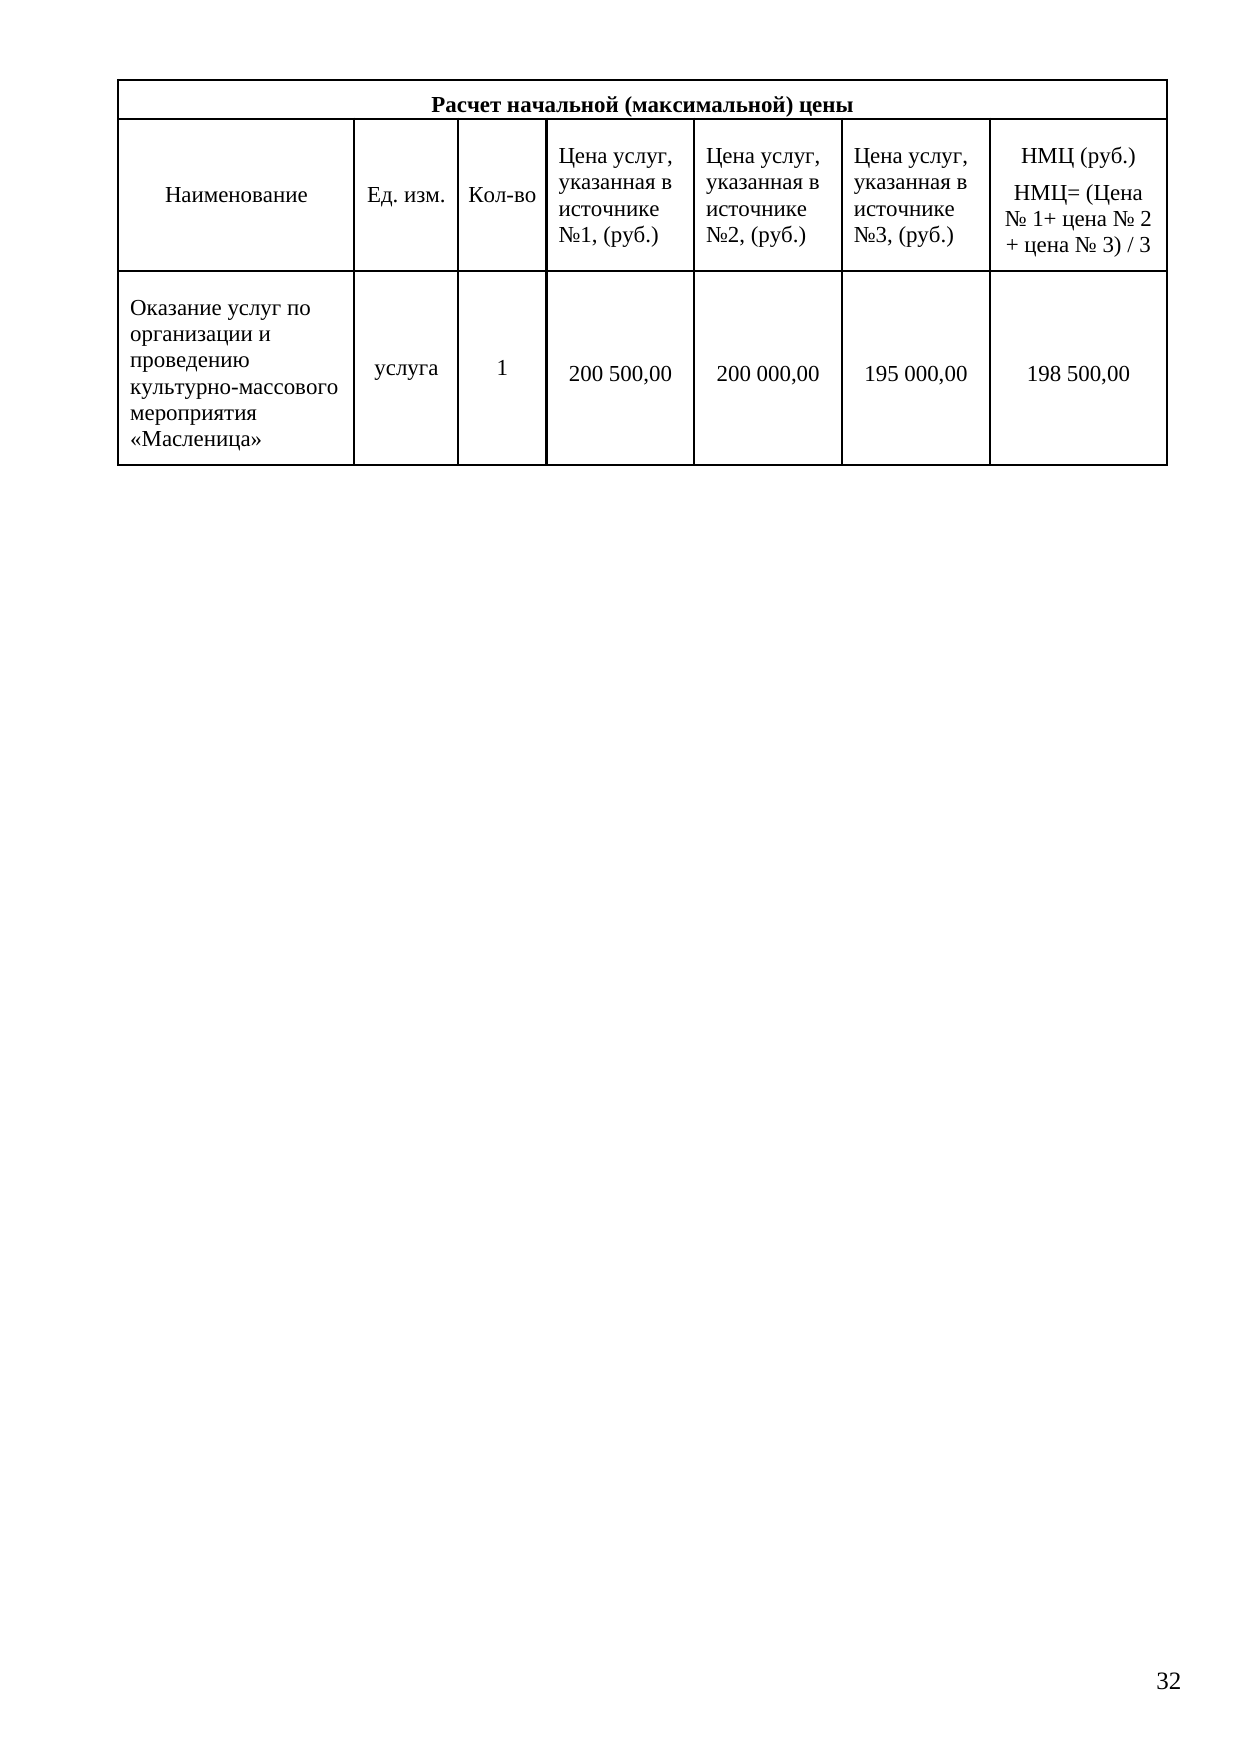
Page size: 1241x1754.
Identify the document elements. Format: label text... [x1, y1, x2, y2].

table_cell Оказание услуг по организации и проведению культурно-массового мероприятия «Масленица» [119, 272, 353, 464]
table_cell 200 500,00 [548, 272, 693, 464]
table_cell 200 000,00 [695, 272, 841, 464]
table_cell 195 000,00 [843, 272, 989, 464]
table_cell 1 [459, 272, 545, 464]
table_cell Цена услуг, указанная в источнике №2, (руб.) [695, 120, 841, 269]
table_cell НМЦ (руб.) НМЦ= (Цена № 1+ цена № 2 + цена № 3) / 3 [991, 120, 1166, 269]
table_cell 198 500,00 [991, 272, 1166, 464]
table_header Расчет начальной (максимальной) цены [119, 81, 1166, 118]
table_cell Наименование [119, 120, 353, 269]
table_cell Кол-во [459, 120, 545, 269]
table_cell услуга [355, 272, 457, 464]
table_cell Цена услуг, указанная в источнике №1, (руб.) [548, 120, 693, 269]
table_cell Цена услуг, указанная в источнике №3, (руб.) [843, 120, 989, 269]
table_cell Ед. изм. [355, 120, 457, 269]
